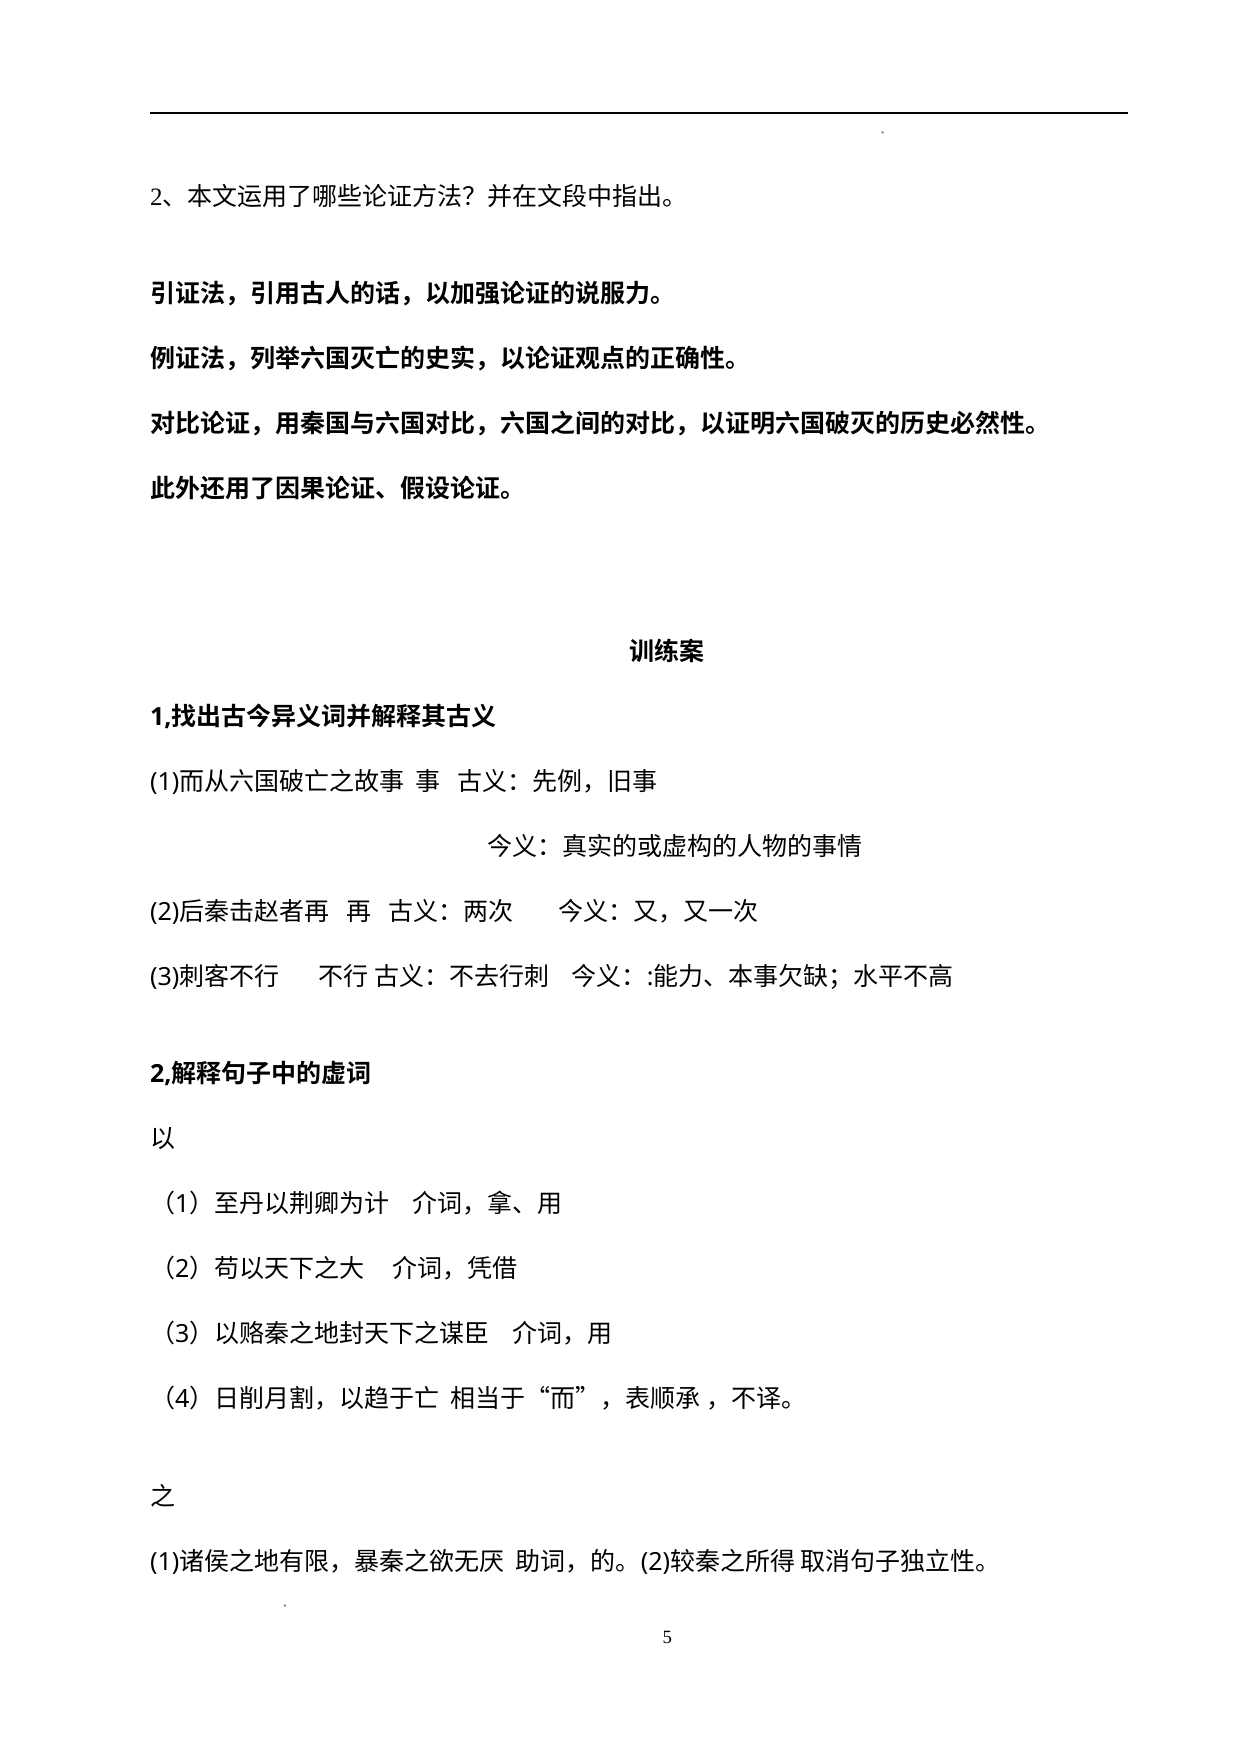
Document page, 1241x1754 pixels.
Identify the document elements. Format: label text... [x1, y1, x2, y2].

text (3)刺客不行 不行 古义：不去行刺 今义：:能力、本事欠缺；水平不高 [150, 942, 1184, 1007]
text 例证法，列举六国灭亡的史实，以论证观点的正确性。 [150, 324, 1184, 389]
text 以 [150, 1104, 1184, 1169]
text （2）苟以天下之大 介词，凭借 （3）以赂秦之地封天下之谋臣 介词，用 [150, 1234, 1184, 1364]
text （1）至丹以荆卿为计 介词，拿、用 [150, 1169, 1184, 1234]
text 之 [150, 1462, 1184, 1527]
text 训练案 [150, 617, 1184, 682]
text (1)而从六国破亡之故事 事 古义：先例，旧事 [150, 747, 1184, 812]
text 对比论证，用秦国与六国对比，六国之间的对比，以证明六国破灭的历史必然性。 [150, 389, 1184, 454]
text （4）日削月割，以趋于亡 相当于“而”，表顺承 ，不译。 [150, 1364, 1184, 1462]
text 此外还用了因果论证、假设论证。 [150, 454, 1184, 519]
text (1)诸侯之地有限，暴秦之欲无厌 助词，的。(2)较秦之所得 取消句子独立性。 [150, 1527, 1184, 1592]
text 2,解释句子中的虚词 [150, 1039, 1184, 1104]
text 引证法，引用古人的话，以加强论证的说服力。 [150, 259, 1184, 324]
text 1,找出古今异义词并解释其古义 [150, 682, 1184, 747]
text (2)后秦击赵者再 再 古义：两次 今义：又，又一次 [150, 877, 1184, 942]
text 今义：真实的或虚构的人物的事情 [150, 812, 1184, 877]
text 2、本文运用了哪些论证方法？并在文段中指出。 [150, 162, 1184, 227]
